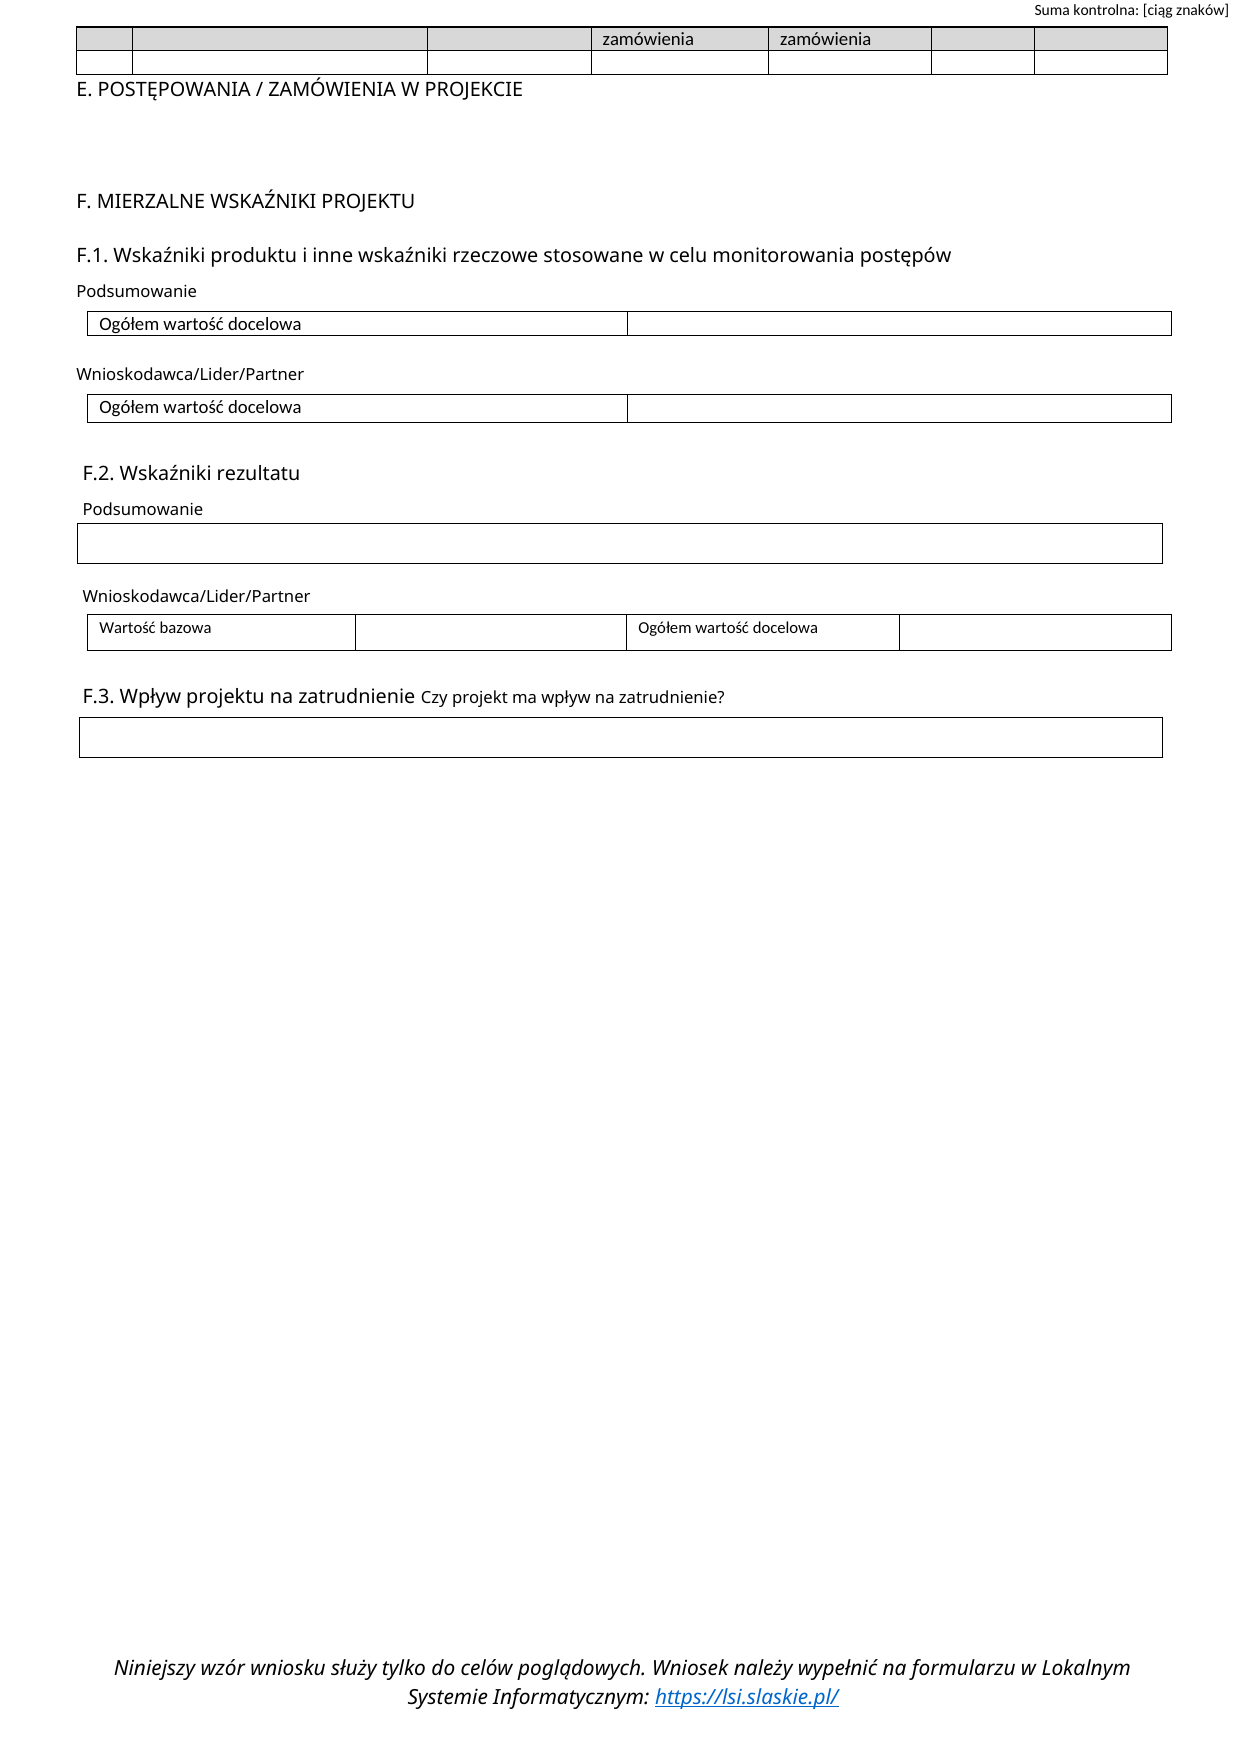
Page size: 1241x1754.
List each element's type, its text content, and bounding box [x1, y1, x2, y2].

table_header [133, 28, 427, 50]
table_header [769, 28, 931, 50]
text F. MIERZALNE WSKAŹNIKI PROJEKTU [76, 187, 1172, 214]
table_header [900, 615, 1171, 650]
text Wnioskodawca/Lider/Partner [76, 363, 1172, 386]
table_cell [428, 51, 591, 74]
table_header Ogółem wartość docelowa [88, 312, 627, 335]
table_header [628, 395, 1171, 422]
text F.3. Wpływ projektu na zatrudnienie Czy projekt ma wpływ na zatrudnienie? [82, 676, 1070, 711]
table_cell [77, 51, 132, 74]
table_header Tryb zamówienia [428, 28, 591, 50]
table_cell [133, 51, 427, 74]
text Podsumowanie [82, 488, 1070, 523]
table_cell [1035, 51, 1167, 74]
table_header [592, 28, 768, 50]
text F.2. Wskaźniki rezultatu [82, 453, 1070, 488]
text F.1. Wskaźniki produktu i inne wskaźniki rzeczowe stosowane w celu monitorowania postępów [76, 241, 1172, 268]
text Wnioskodawca/Lider/Partner [82, 589, 1172, 606]
table_header Wartość brutto [1035, 28, 1167, 50]
table_header Lp. [77, 28, 132, 50]
table_cell [592, 51, 768, 74]
table_cell [769, 51, 931, 74]
text E. POSTĘPOWANIA / ZAMÓWIENIA W PROJEKCIE [76, 75, 1172, 102]
table_header Ogółem wartość docelowa [88, 395, 627, 422]
table_header Wartość bazowa [88, 615, 355, 650]
table_header [356, 615, 626, 650]
table_header Wartość netto [932, 28, 1034, 50]
table_header [628, 312, 1171, 335]
text Podsumowanie [76, 279, 1172, 302]
table_cell [932, 51, 1034, 74]
table_header Ogółem wartość docelowa [627, 615, 899, 650]
